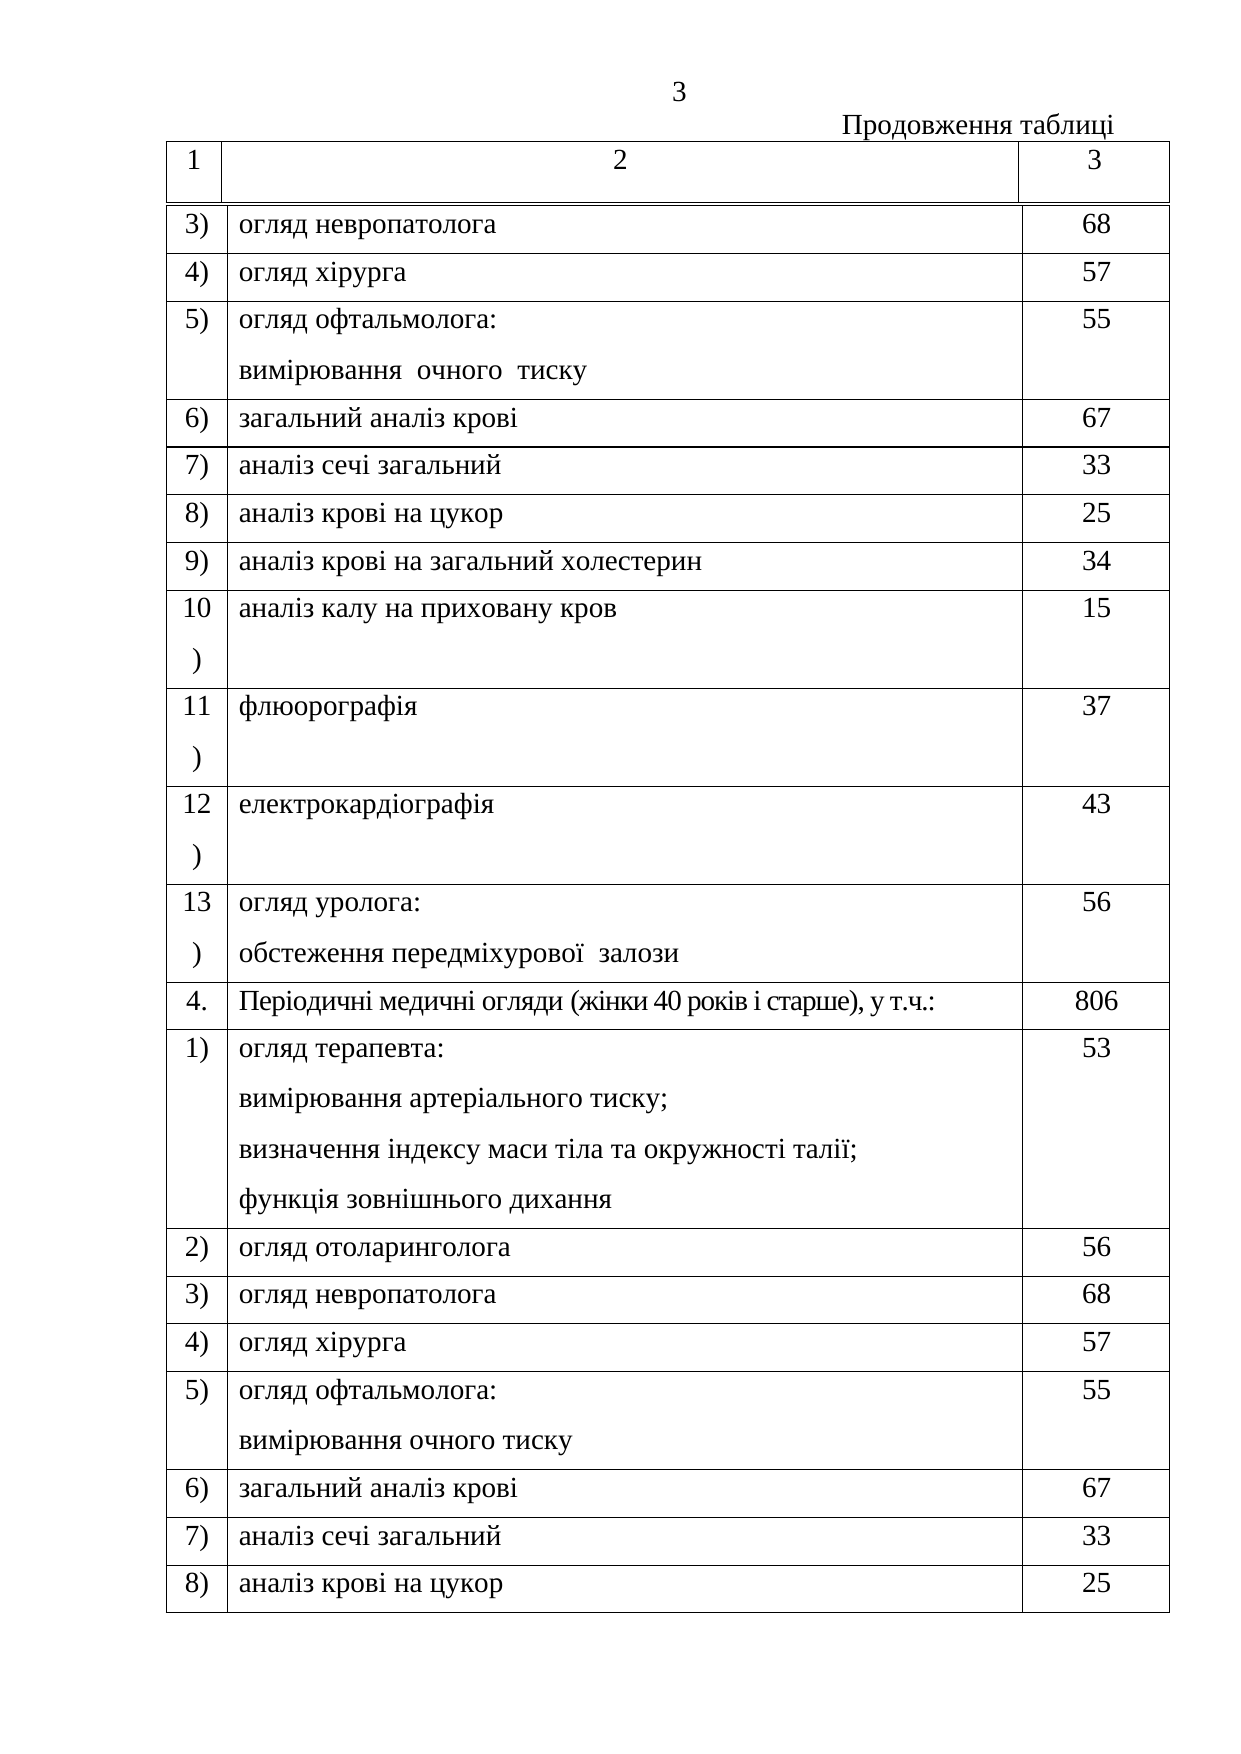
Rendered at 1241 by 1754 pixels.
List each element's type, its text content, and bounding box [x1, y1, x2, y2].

table_cell 15 [1023, 591, 1169, 687]
table_cell огляд невропатолога [228, 1277, 1022, 1323]
table_cell 5) [167, 1372, 227, 1469]
table_cell 37 [1023, 689, 1169, 786]
table_cell огляд офтальмолога: вимірювання очного тиску [228, 302, 1022, 399]
table_cell аналіз сечі загальний [228, 1518, 1022, 1564]
table_cell 67 [1023, 400, 1169, 446]
table_cell 13) [167, 885, 227, 982]
table_cell 4. [167, 983, 227, 1029]
table_cell 3) [167, 206, 227, 253]
table_cell 8) [167, 495, 227, 542]
table_cell 55 [1023, 302, 1169, 399]
table_cell 33 [1023, 448, 1169, 494]
table_cell 12) [167, 787, 227, 883]
table_cell 68 [1023, 1277, 1169, 1323]
table_cell аналіз сечі загальний [228, 448, 1022, 494]
table_cell 56 [1023, 1229, 1169, 1276]
table_cell огляд офтальмолога: вимірювання очного тиску [228, 1372, 1022, 1469]
table_cell 3) [167, 1277, 227, 1323]
table_cell аналіз крові на загальний холестерин [228, 543, 1022, 589]
table_cell Періодичні медичні огляди (жінки 40 років і старше), у т.ч.: [228, 983, 1022, 1029]
table_cell 8) [167, 1566, 227, 1612]
table_cell 806 [1023, 983, 1169, 1029]
table_cell 1) [167, 1030, 227, 1228]
table_cell 33 [1023, 1518, 1169, 1564]
table_cell 6) [167, 400, 227, 446]
table_cell 4) [167, 254, 227, 301]
table_cell 25 [1023, 1566, 1169, 1612]
table_cell 53 [1023, 1030, 1169, 1228]
table_cell електрокардіографія [228, 787, 1022, 883]
table_cell аналіз крові на цукор [228, 495, 1022, 542]
table_cell 68 [1023, 206, 1169, 253]
table_cell огляд невропатолога [228, 206, 1022, 253]
table_cell 2) [167, 1229, 227, 1276]
table_cell 43 [1023, 787, 1169, 883]
table_cell огляд уролога: обстеження передміхурової залози [228, 885, 1022, 982]
table_cell огляд терапевта: вимірювання артеріального тиску; визначення індексу маси тіла та окружності талії; функція зовнішнього дихання [228, 1030, 1022, 1228]
table_cell загальний аналіз крові [228, 1470, 1022, 1517]
table_cell флюорографія [228, 689, 1022, 786]
table_cell 6) [167, 1470, 227, 1517]
table_cell 7) [167, 448, 227, 494]
table_cell 57 [1023, 254, 1169, 301]
table_cell 4) [167, 1324, 227, 1371]
table_cell 55 [1023, 1372, 1169, 1469]
table_cell 34 [1023, 543, 1169, 589]
table_cell огляд отоларинголога [228, 1229, 1022, 1276]
table_cell 67 [1023, 1470, 1169, 1517]
table_cell огляд хірурга [228, 1324, 1022, 1371]
table_cell аналіз крові на цукор [228, 1566, 1022, 1612]
table_cell 57 [1023, 1324, 1169, 1371]
table_cell 25 [1023, 495, 1169, 542]
table_cell 56 [1023, 885, 1169, 982]
table_cell 10) [167, 591, 227, 687]
table_cell аналіз калу на приховану кров [228, 591, 1022, 687]
table_cell 11) [167, 689, 227, 786]
table_cell огляд хірурга [228, 254, 1022, 301]
table_cell загальний аналіз крові [228, 400, 1022, 446]
table_cell 5) [167, 302, 227, 399]
table_cell 7) [167, 1518, 227, 1564]
table_cell 9) [167, 543, 227, 589]
